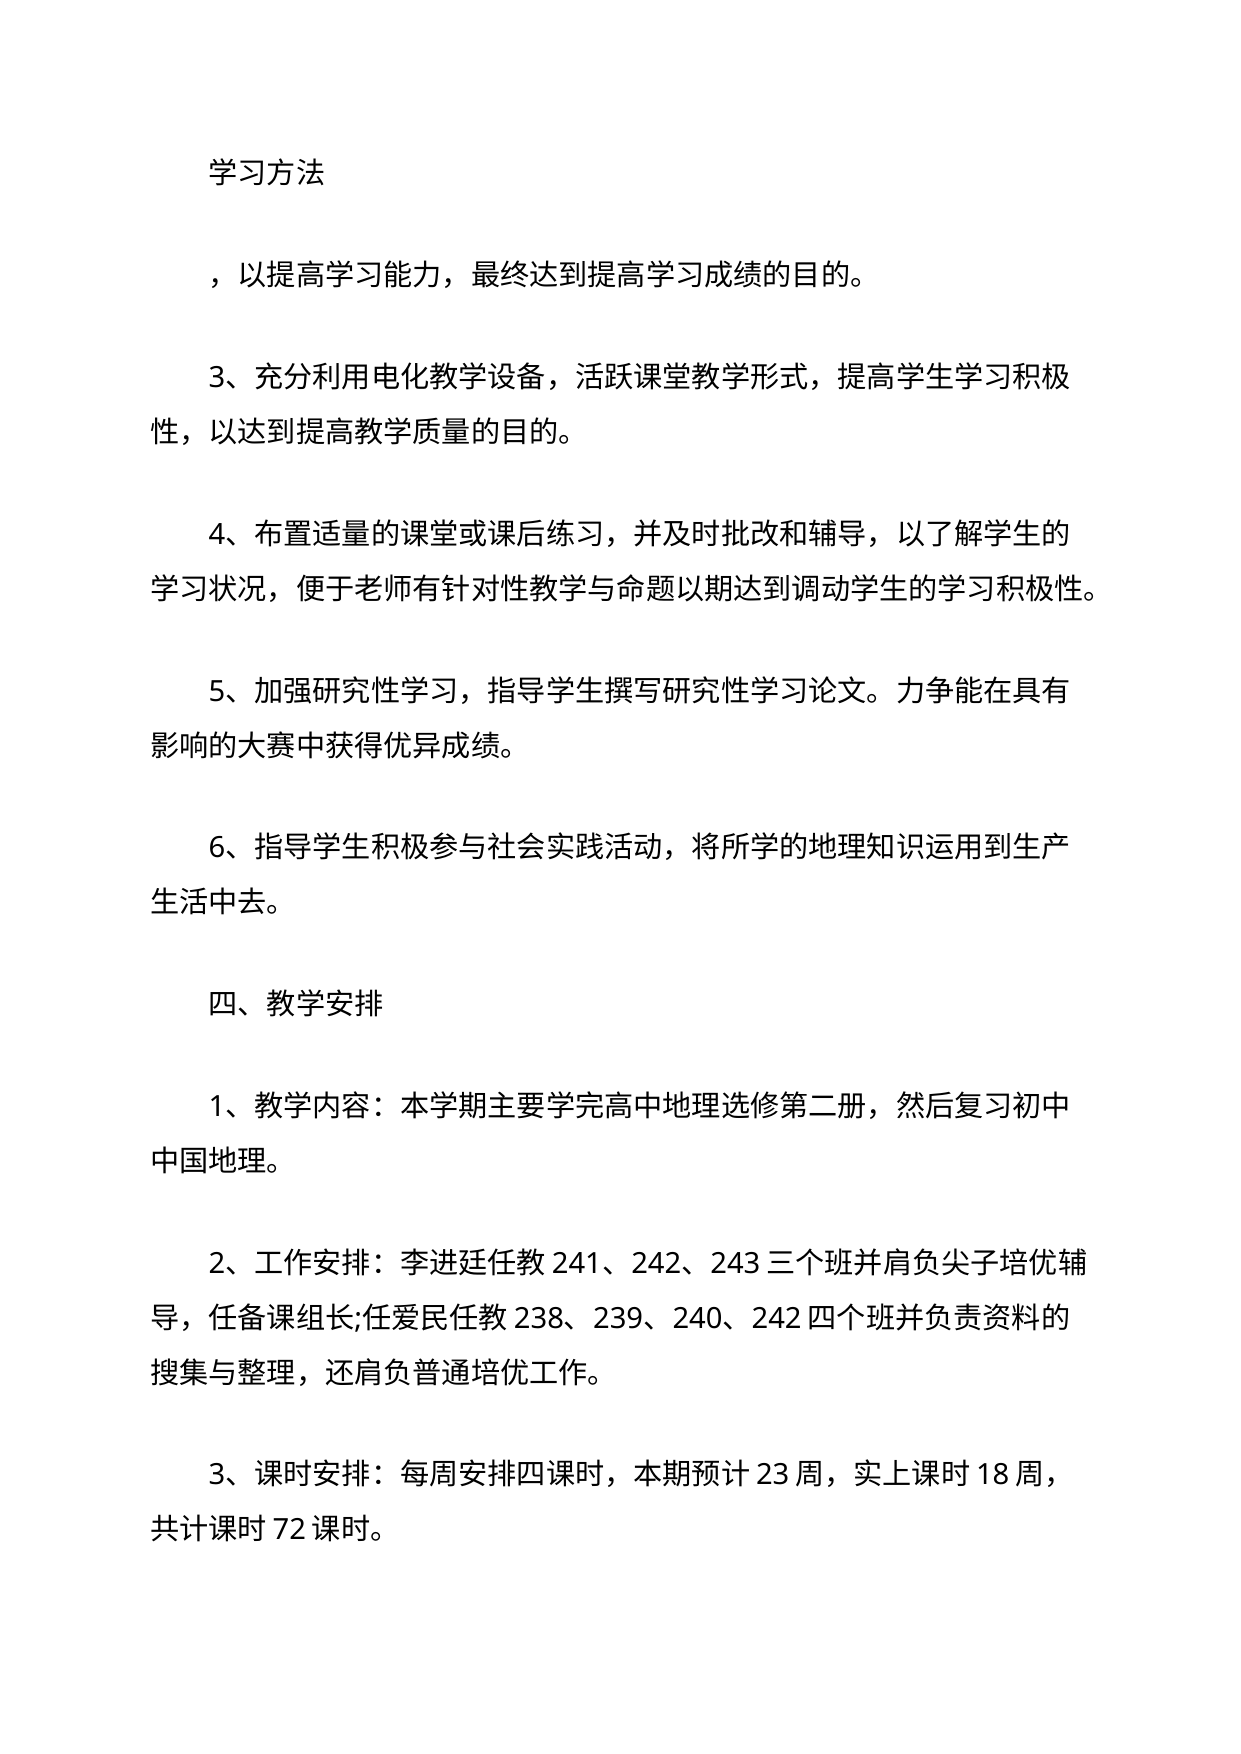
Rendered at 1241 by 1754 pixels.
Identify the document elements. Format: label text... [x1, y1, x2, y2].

text 3、充分利用电化教学设备，活跃课堂教学形式，提高学生学习积极性，以达到提高教学质量的目的。 [150, 353, 1090, 451]
text 2、工作安排：李进廷任教241、242、243三个班并肩负尖子培优辅导，任备课组长;任爱民任教238、239、240、242四个班并负责资料的搜集与整理，还肩负普通培优工作。 [150, 1239, 1090, 1391]
text 四、教学安排 [150, 981, 1090, 1023]
text 5、加强研究性学习，指导学生撰写研究性学习论文。力争能在具有影响的大赛中获得优异成绩。 [150, 667, 1090, 764]
text 3、课时安排：每周安排四课时，本期预计23周，实上课时18周，共计课时72课时。 [150, 1451, 1090, 1548]
text 学习方法 [150, 150, 1090, 192]
text 4、布置适量的课堂或课后练习，并及时批改和辅导，以了解学生的学习状况，便于老师有针对性教学与命题以期达到调动学生的学习积极性。 [150, 510, 1090, 608]
text 1、教学内容：本学期主要学完高中地理选修第二册，然后复习初中中国地理。 [150, 1082, 1090, 1180]
text 6、指导学生积极参与社会实践活动，将所学的地理知识运用到生产生活中去。 [150, 824, 1090, 921]
text ，以提高学习能力，最终达到提高学习成绩的目的。 [150, 252, 1090, 294]
